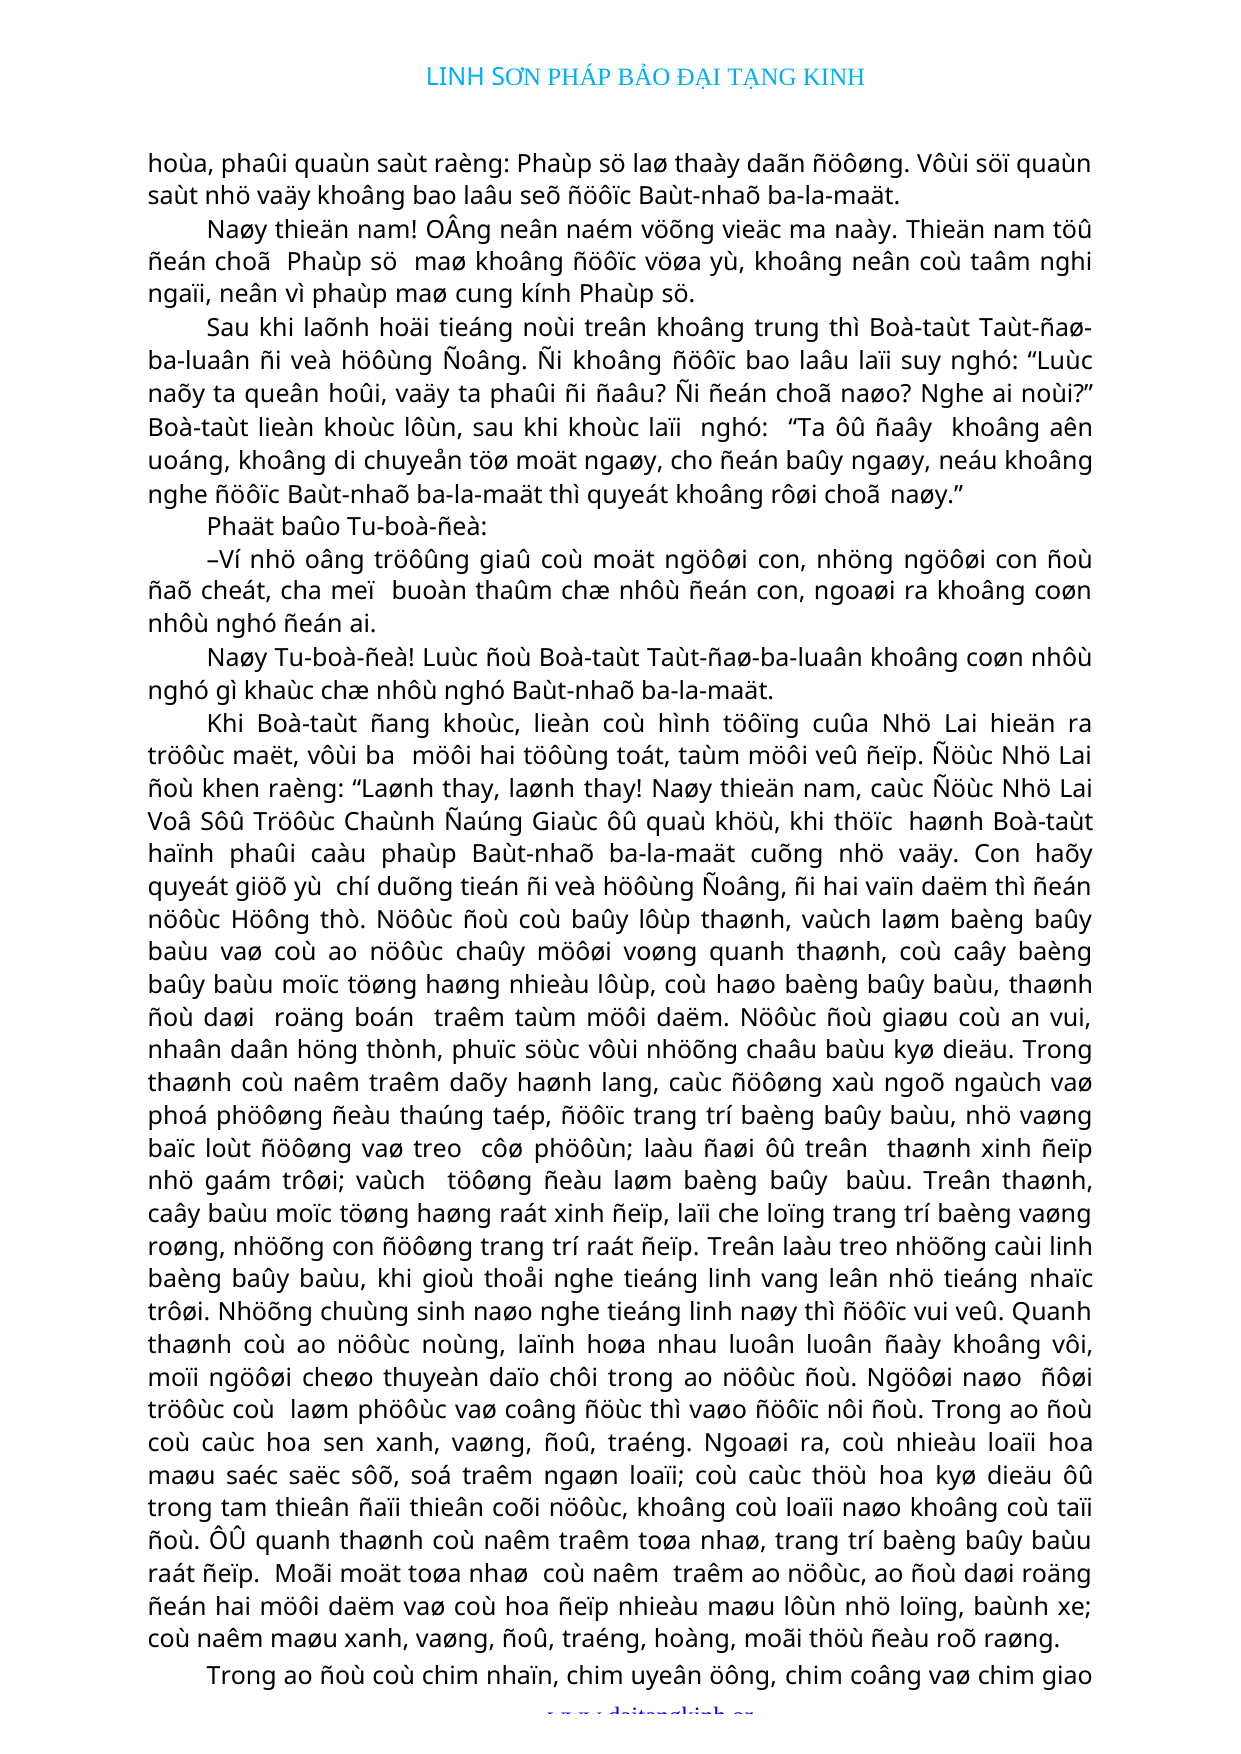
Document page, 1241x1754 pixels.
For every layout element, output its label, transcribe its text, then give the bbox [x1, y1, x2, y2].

text Khi Boà-taùt ñang khoùc, lieàn coù hình töôïng cuûa Nhö Lai hieän ra tröôùc maët, vôùi ba möôi hai töôùng toát, taùm möôi veû ñeïp. Ñöùc Nhö Lai ñoù khen raèng: “Laønh thay, laønh thay! Naøy thieän nam, caùc Ñöùc Nhö Lai Voâ Sôû Tröôùc Chaùnh Ñaúng Giaùc ôû quaù khöù, khi thöïc haønh Boà-taùt haïnh phaûi caàu phaùp Baùt-nhaõ ba-la-maät cuõng nhö vaäy. Con haõy quyeát giöõ yù chí duõng tieán ñi veà höôùng Ñoâng, ñi hai vaïn daëm thì ñeán nöôùc Höông thò. Nöôùc ñoù coù baûy lôùp thaønh, vaùch laøm baèng baûy baùu vaø coù ao nöôùc chaûy möôøi voøng quanh thaønh, coù caây baèng baûy baùu moïc töøng haøng nhieàu lôùp, coù haøo baèng baûy baùu, thaønh ñoù daøi roäng boán traêm taùm möôi daëm. Nöôùc ñoù giaøu coù an vui, nhaân daân höng thònh, phuïc söùc vôùi nhöõng chaâu baùu kyø dieäu. Trong thaønh coù naêm traêm daõy haønh lang, caùc ñöôøng xaù ngoõ ngaùch vaø phoá phöôøng ñeàu thaúng taép, ñöôïc trang trí baèng baûy baùu, nhö vaøng baïc loùt ñöôøng vaø treo côø phöôùn; laàu ñaøi ôû treân thaønh xinh ñeïp nhö gaám trôøi; vaùch töôøng ñeàu laøm baèng baûy baùu. Treân thaønh, caây baùu moïc töøng haøng raát xinh ñeïp, laïi che loïng trang trí baèng vaøng roøng, nhöõng con ñöôøng trang trí raát ñeïp. Treân laàu treo nhöõng caùi linh baèng baûy baùu, khi gioù thoåi nghe tieáng linh vang leân nhö tieáng nhaïc trôøi. Nhöõng chuùng sinh naøo nghe tieáng linh naøy thì ñöôïc vui veû. Quanh thaønh coù ao nöôùc noùng, laïnh hoøa nhau luoân luoân ñaày khoâng vôi, moïi ngöôøi cheøo thuyeàn daïo chôi trong ao nöôùc ñoù. Ngöôøi naøo ñôøi tröôùc coù laøm phöôùc vaø coâng ñöùc thì vaøo ñöôïc nôi ñoù. Trong ao ñoù coù caùc hoa sen xanh, vaøng, ñoû, traéng. Ngoaøi ra, coù nhieàu loaïi hoa maøu saéc saëc sôõ, soá traêm ngaøn loaïi; coù caùc thöù hoa kyø dieäu ôû trong tam thieân ñaïi thieân coõi nöôùc, khoâng coù loaïi naøo khoâng coù taïi ñoù. ÔÛ quanh thaønh coù naêm traêm toøa nhaø, trang trí baèng baûy baùu raát ñeïp. Moãi moät toøa nhaø coù naêm traêm ao nöôùc, ao ñoù daøi roäng ñeán hai möôi daëm vaø coù hoa ñeïp nhieàu maøu lôùn nhö loïng, baùnh xe; coù naêm maøu xanh, vaøng, ñoû, traéng, hoàng, moãi thöù ñeàu roõ raøng. [147, 707, 1093, 1655]
text Naøy Tu-boà-ñeà! Luùc ñoù Boà-taùt Taùt-ñaø-ba-luaân khoâng coøn nhôù nghó gì khaùc chæ nhôù nghó Baùt-nhaõ ba-la-maät. [147, 639, 1093, 706]
text Phaät baûo Tu-boà-ñeà: [206, 510, 1105, 542]
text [147, 1659, 1093, 1691]
text Sau khi laõnh hoäi tieáng noùi treân khoâng trung thì Boà-taùt Taùt-ñaø-ba-luaân ñi veà höôùng Ñoâng. Ñi khoâng ñöôïc bao laâu laïi suy nghó: “Luùc naõy ta queân hoûi, vaäy ta phaûi ñi ñaâu? Ñi ñeán choã naøo? Nghe ai noùi?” Boà-taùt lieàn khoùc lôùn, sau khi khoùc laïi nghó: “Ta ôû ñaây khoâng aên uoáng, khoâng di chuyeån töø moät ngaøy, cho ñeán baûy ngaøy, neáu khoâng nghe ñöôïc Baùt-nhaõ ba-la-maät thì quyeát khoâng rôøi choã naøy.” [147, 310, 1093, 510]
text –Ví nhö oâng tröôûng giaû coù moät ngöôøi con, nhöng ngöôøi con ñoù ñaõ cheát, cha meï buoàn thaûm chæ nhôù ñeán con, ngoaøi ra khoâng coøn nhôù nghó ñeán ai. [147, 542, 1093, 639]
text Naøy thieän nam! OÂng neân naém vöõng vieäc ma naày. Thieän nam töû ñeán choã Phaùp sö maø khoâng ñöôïc vöøa yù, khoâng neân coù taâm nghi ngaïi, neân vì phaùp maø cung kính Phaùp sö. [147, 212, 1093, 309]
text hoùa, phaûi quaùn saùt raèng: Phaùp sö laø thaày daãn ñöôøng. Vôùi söï quaùn saùt nhö vaäy khoâng bao laâu seõ ñöôïc Baùt-nhaõ ba-la-maät. [147, 145, 1093, 212]
